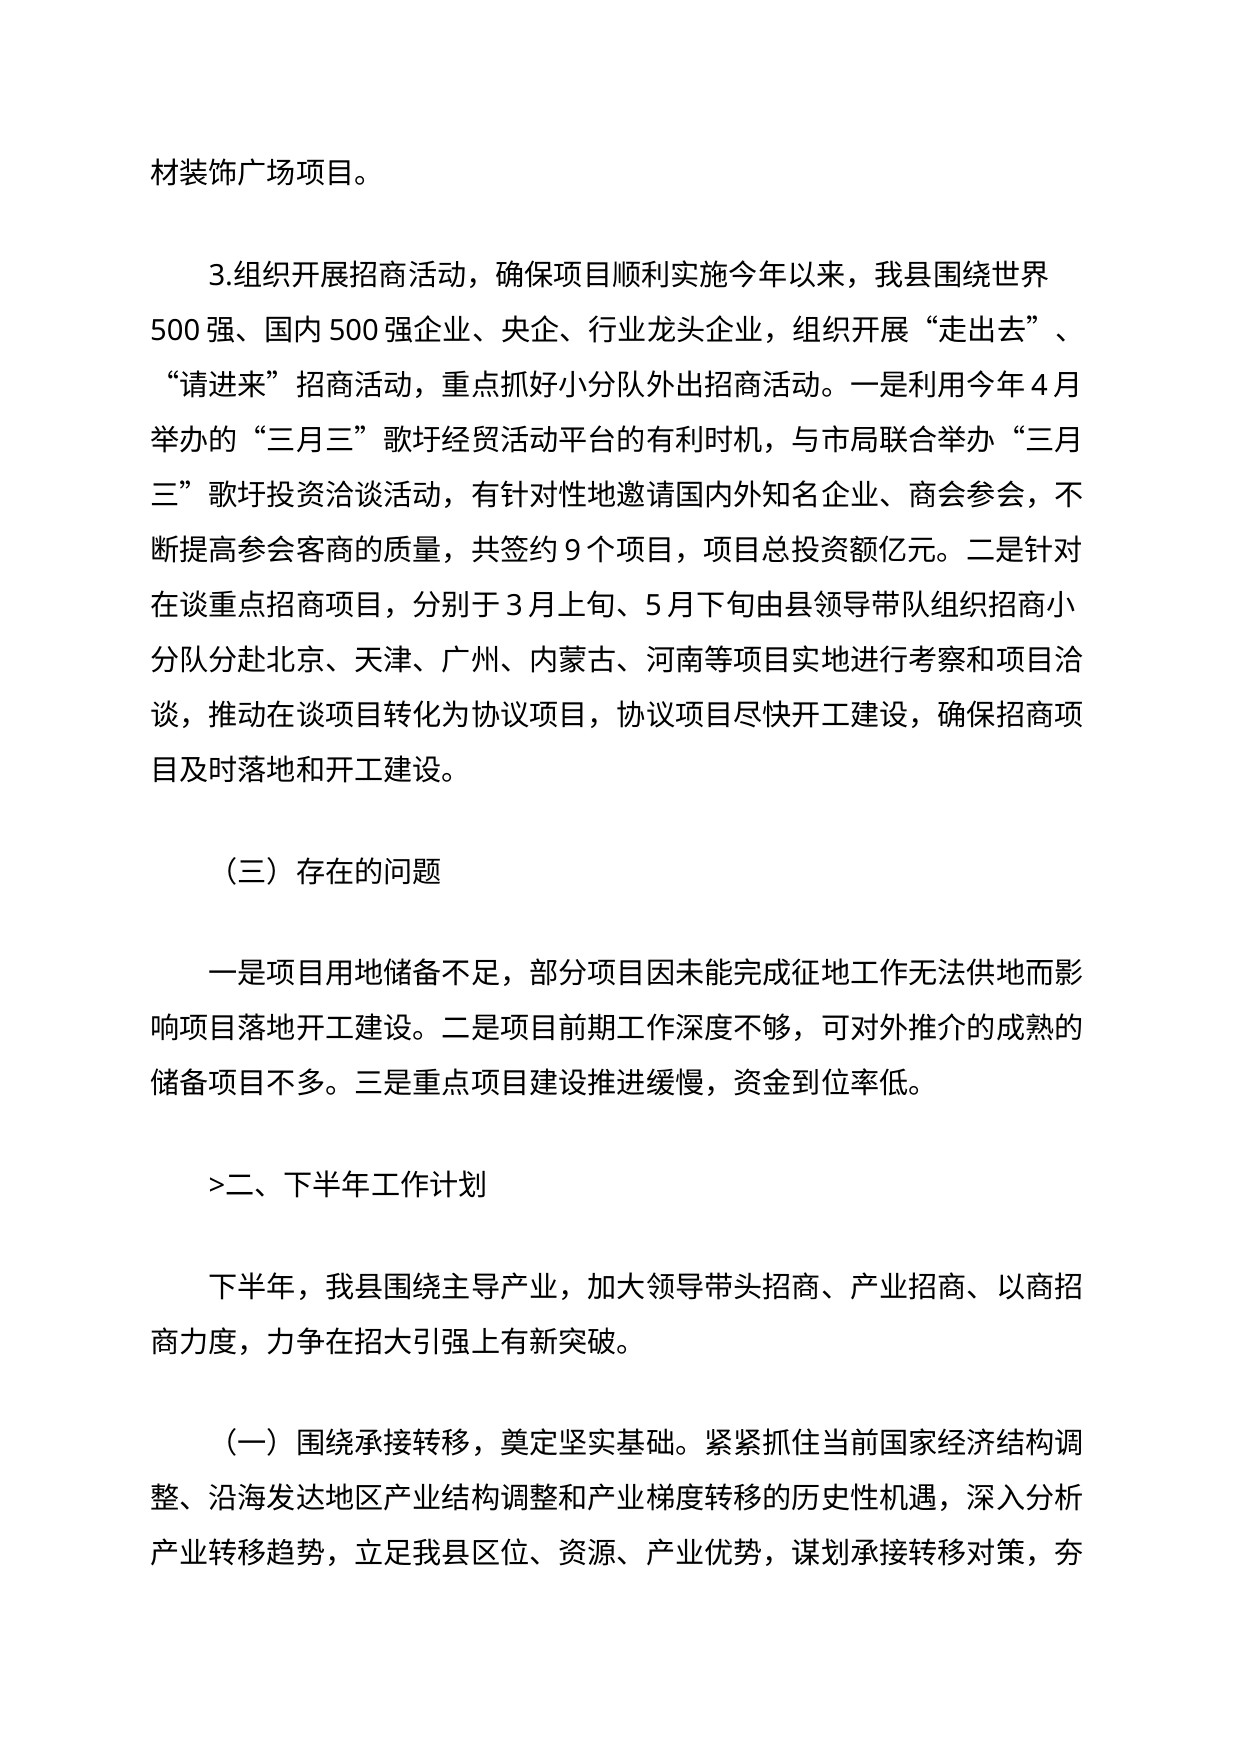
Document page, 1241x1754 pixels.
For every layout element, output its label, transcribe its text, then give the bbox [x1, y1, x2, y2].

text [150, 150, 1090, 192]
text 下半年，我县围绕主导产业，加大领导带头招商、产业招商、以商招商力度，力争在招大引强上有新突破。 [150, 1263, 1090, 1361]
text 3.组织开展招商活动，确保项目顺利实施今年以来，我县围绕世界500强、国内500强企业、央企、行业龙头企业，组织开展“走出去”、“请进来”招商活动，重点抓好小分队外出招商活动。一是利用今年4月举办的“三月三”歌圩经贸活动平台的有利时机，与市局联合举办“三月三”歌圩投资洽谈活动，有针对性地邀请国内外知名企业、商会参会，不断提高参会客商的质量，共签约9个项目，项目总投资额亿元。二是针对在谈重点招商项目，分别于3月上旬、5月下旬由县领导带队组织招商小分队分赴北京、天津、广州、内蒙古、河南等项目实地进行考察和项目洽谈，推动在谈项目转化为协议项目，协议项目尽快开工建设，确保招商项目及时落地和开工建设。 [150, 252, 1090, 789]
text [150, 1420, 1090, 1572]
text >二、下半年工作计划 [150, 1161, 1090, 1204]
text 一是项目用地储备不足，部分项目因未能完成征地工作无法供地而影响项目落地开工建设。二是项目前期工作深度不够，可对外推介的成熟的储备项目不多。三是重点项目建设推进缓慢，资金到位率低。 [150, 950, 1090, 1102]
text （三）存在的问题 [150, 848, 1090, 890]
